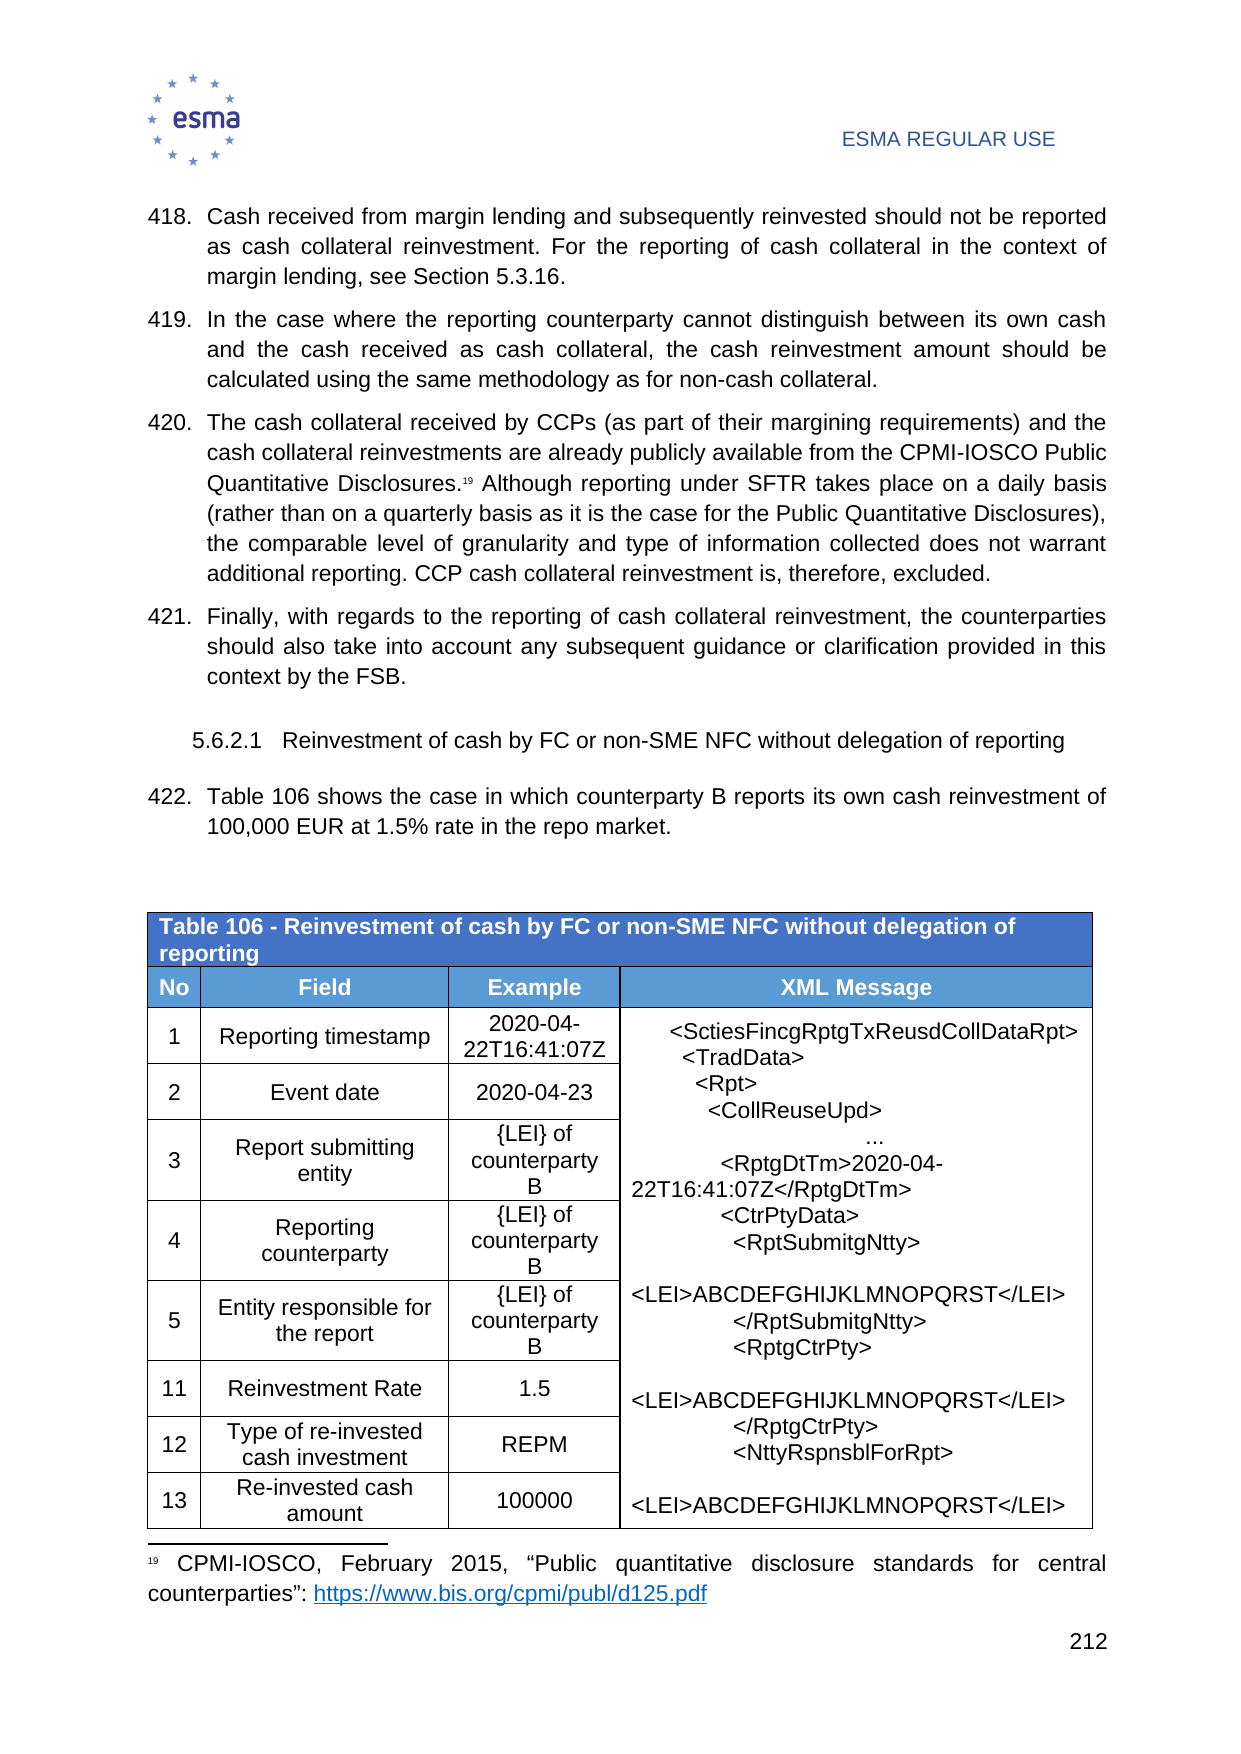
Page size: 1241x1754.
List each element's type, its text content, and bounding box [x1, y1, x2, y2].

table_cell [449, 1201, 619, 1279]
list Table 106 shows the case in which counterparty B reports its own cash reinvestment of 100,000 EUR at 1.5% rate in the repo market. [148, 783, 1107, 839]
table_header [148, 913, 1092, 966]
subtitle Reinvestment of cash by FC or non-SME NFC without delegation of reporting [192, 727, 1107, 753]
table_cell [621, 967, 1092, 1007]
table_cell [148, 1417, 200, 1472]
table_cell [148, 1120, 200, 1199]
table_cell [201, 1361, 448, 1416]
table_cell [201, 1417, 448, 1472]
list Finally, with regards to the reporting of cash collateral reinvestment, the counterparties should also take into account any subsequent guidance or clarification provided in this context by the FSB. [148, 603, 1107, 689]
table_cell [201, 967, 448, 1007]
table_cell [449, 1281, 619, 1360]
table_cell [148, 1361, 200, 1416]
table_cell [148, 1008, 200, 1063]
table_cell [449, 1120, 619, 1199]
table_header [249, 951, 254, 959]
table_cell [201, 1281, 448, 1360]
list Cash received from margin lending and subsequently reinvested should not be reported as cash collateral reinvestment. For the reporting of cash collateral in the context of margin lending, see Section 5.3.16. [148, 203, 1107, 289]
picture [147, 73, 240, 166]
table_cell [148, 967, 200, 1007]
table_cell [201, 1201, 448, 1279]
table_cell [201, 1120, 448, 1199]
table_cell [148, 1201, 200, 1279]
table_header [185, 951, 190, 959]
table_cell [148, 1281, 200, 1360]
list The cash collateral received by CCPs (as part of their margining requirements) and the cash collateral reinvestments are already publicly available from the CPMI-IOSCO Public Quantitative Disclosures. Although reporting under SFTR takes place on a daily basis (rather than on a quarterly basis as it is the case for the Public Quantitative Disclosures), the comparable level of granularity and type of information collected does not warrant additional reporting. CCP cash collateral reinvestment is, therefore, excluded. [148, 409, 1107, 586]
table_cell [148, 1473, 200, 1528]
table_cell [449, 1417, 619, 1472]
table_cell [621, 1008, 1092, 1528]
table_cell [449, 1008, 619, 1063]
list In the case where the reporting counterparty cannot distinguish between its own cash and the cash received as cash collateral, the cash reinvestment amount should be calculated using the same methodology as for non-cash collateral. [148, 306, 1107, 393]
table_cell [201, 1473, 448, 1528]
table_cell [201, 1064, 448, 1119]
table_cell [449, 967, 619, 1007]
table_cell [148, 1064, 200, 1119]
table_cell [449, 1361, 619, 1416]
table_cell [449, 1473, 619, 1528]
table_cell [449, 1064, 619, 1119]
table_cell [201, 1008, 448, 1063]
